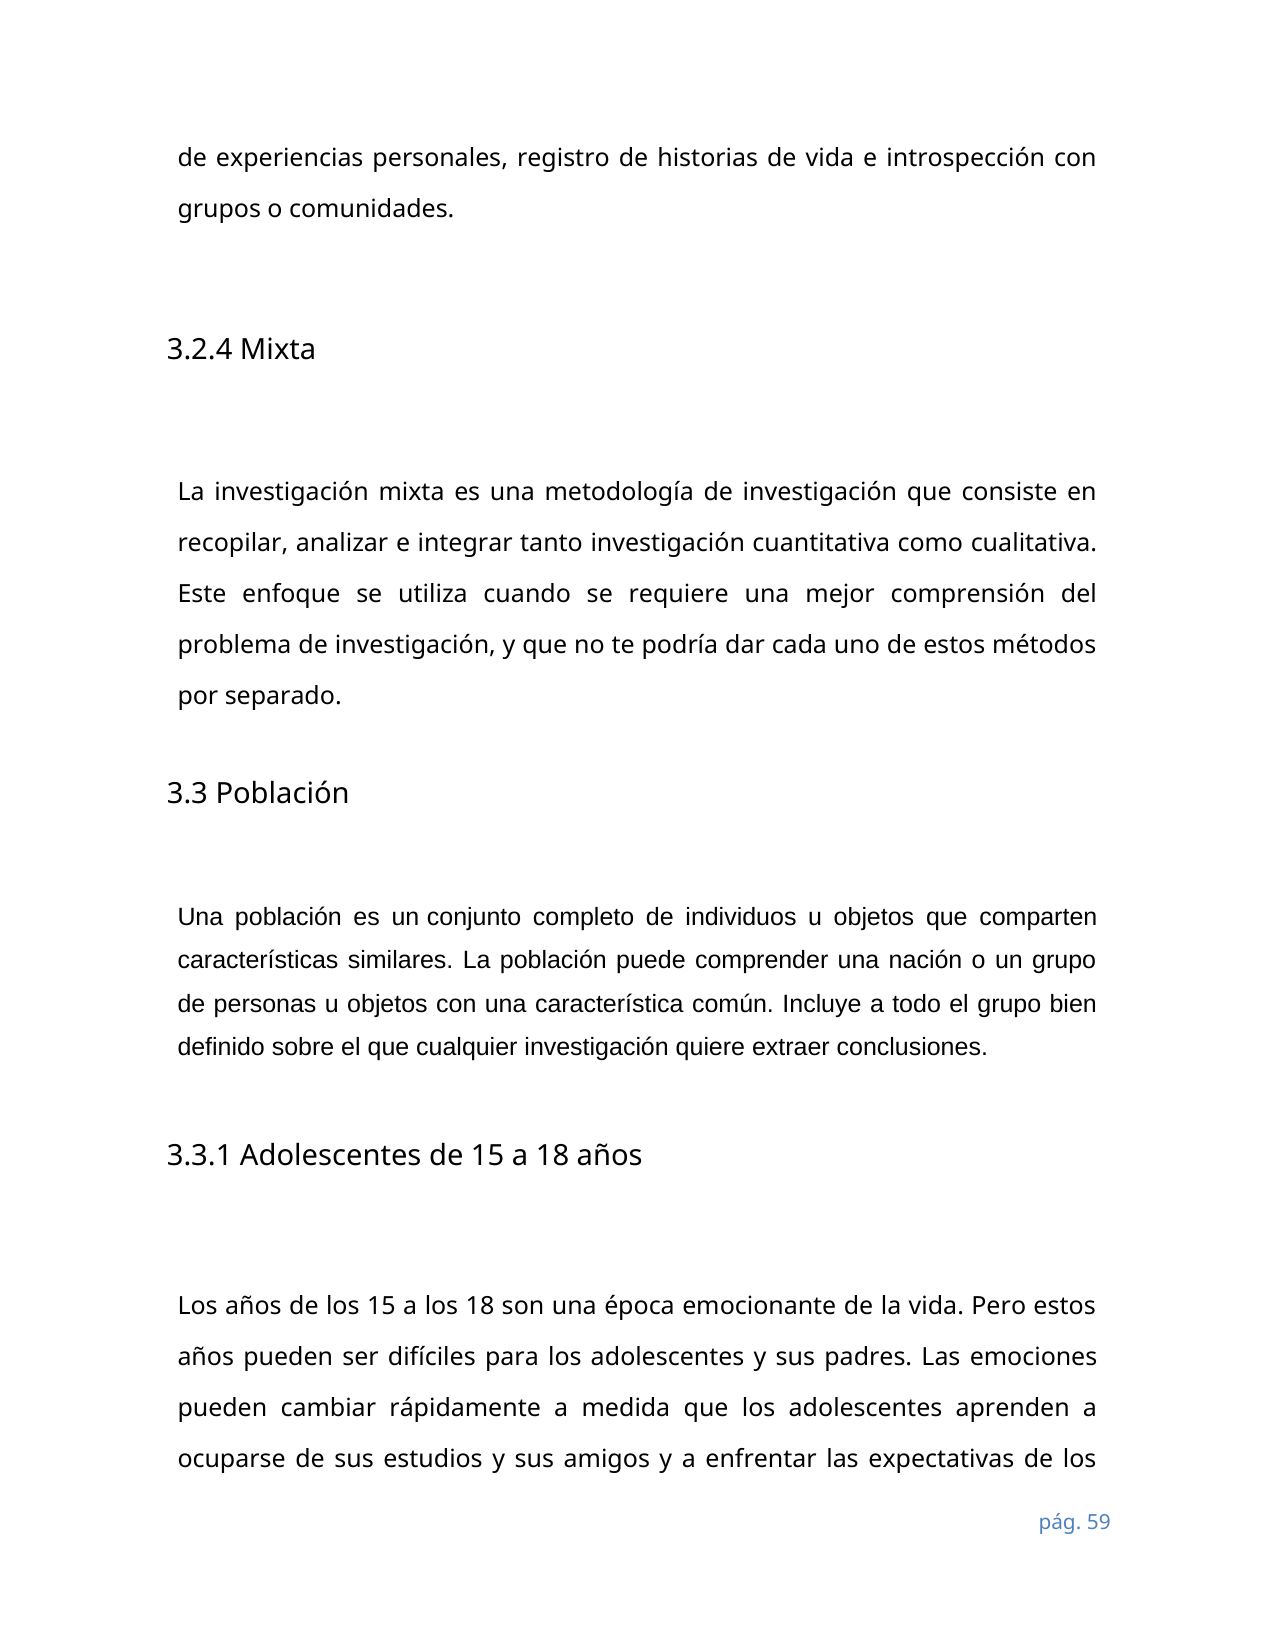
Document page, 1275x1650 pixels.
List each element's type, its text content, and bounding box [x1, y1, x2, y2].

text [177, 139, 1098, 225]
text La investigación mixta es una metodología de investigación que consiste en recopilar, analizar e integrar tanto investigación cuantitativa como cualitativa. Este enfoque se utiliza cuando se requiere una mejor comprensión del problema de investigación, y que no te podría dar cada uno de estos métodos por separado. [177, 474, 1098, 712]
text 3.3 Población [167, 772, 1110, 812]
text 3.2.4 Mixta [167, 328, 1110, 368]
text 3.3.1 Adolescentes de 15 a 18 años [167, 1134, 1110, 1174]
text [177, 1288, 1098, 1475]
text Una población es un conjunto completo de individuos u objetos que comparten características similares. La población puede comprender una nación o un grupo de personas u objetos con una característica común. Incluye a todo el grupo bien definido sobre el que cualquier investigación quiere extraer conclusiones. [177, 902, 1098, 1061]
